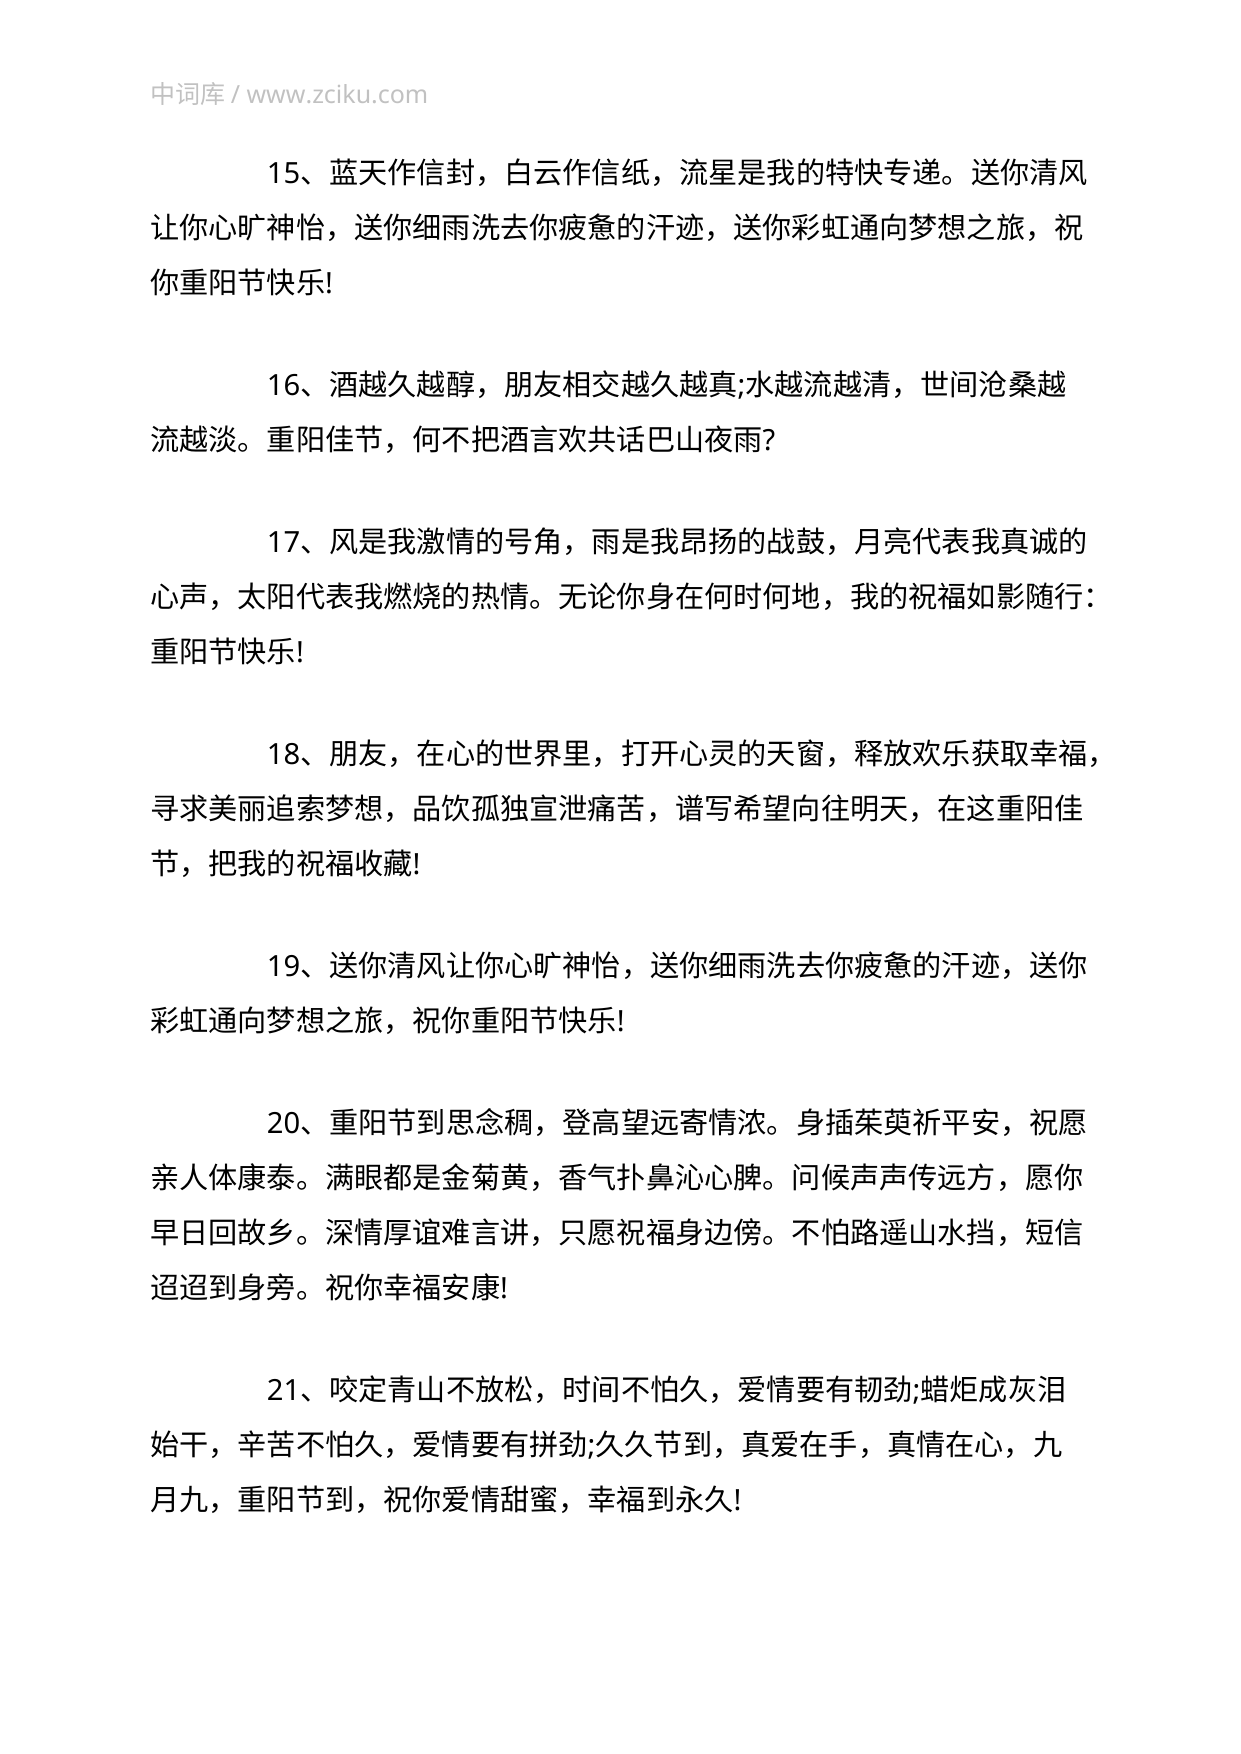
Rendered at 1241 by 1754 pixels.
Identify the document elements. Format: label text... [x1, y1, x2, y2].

text 19、送你清风让你心旷神怡，送你细雨洗去你疲惫的汗迹，送你彩虹通向梦想之旅，祝你重阳节快乐! [150, 943, 1090, 1040]
text 15、蓝天作信封，白云作信纸，流星是我的特快专递。送你清风让你心旷神怡，送你细雨洗去你疲惫的汗迹，送你彩虹通向梦想之旅，祝你重阳节快乐! [150, 150, 1090, 302]
text 20、重阳节到思念稠，登高望远寄情浓。身插茱萸祈平安，祝愿亲人体康泰。满眼都是金菊黄，香气扑鼻沁心脾。问候声声传远方，愿你早日回故乡。深情厚谊难言讲，只愿祝福身边傍。不怕路遥山水挡，短信迢迢到身旁。祝你幸福安康! [150, 1099, 1090, 1307]
text 16、酒越久越醇，朋友相交越久越真;水越流越清，世间沧桑越流越淡。重阳佳节，何不把酒言欢共话巴山夜雨? [150, 362, 1090, 459]
text 18、朋友，在心的世界里，打开心灵的天窗，释放欢乐获取幸福，寻求美丽追索梦想，品饮孤独宣泄痛苦，谱写希望向往明天，在这重阳佳节，把我的祝福收藏! [150, 731, 1090, 883]
text 17、风是我激情的号角，雨是我昂扬的战鼓，月亮代表我真诚的心声，太阳代表我燃烧的热情。无论你身在何时何地，我的祝福如影随行：重阳节快乐! [150, 519, 1090, 671]
text 21、咬定青山不放松，时间不怕久，爱情要有韧劲;蜡炬成灰泪始干，辛苦不怕久，爱情要有拼劲;久久节到，真爱在手，真情在心，九月九，重阳节到，祝你爱情甜蜜，幸福到永久! [150, 1366, 1090, 1519]
